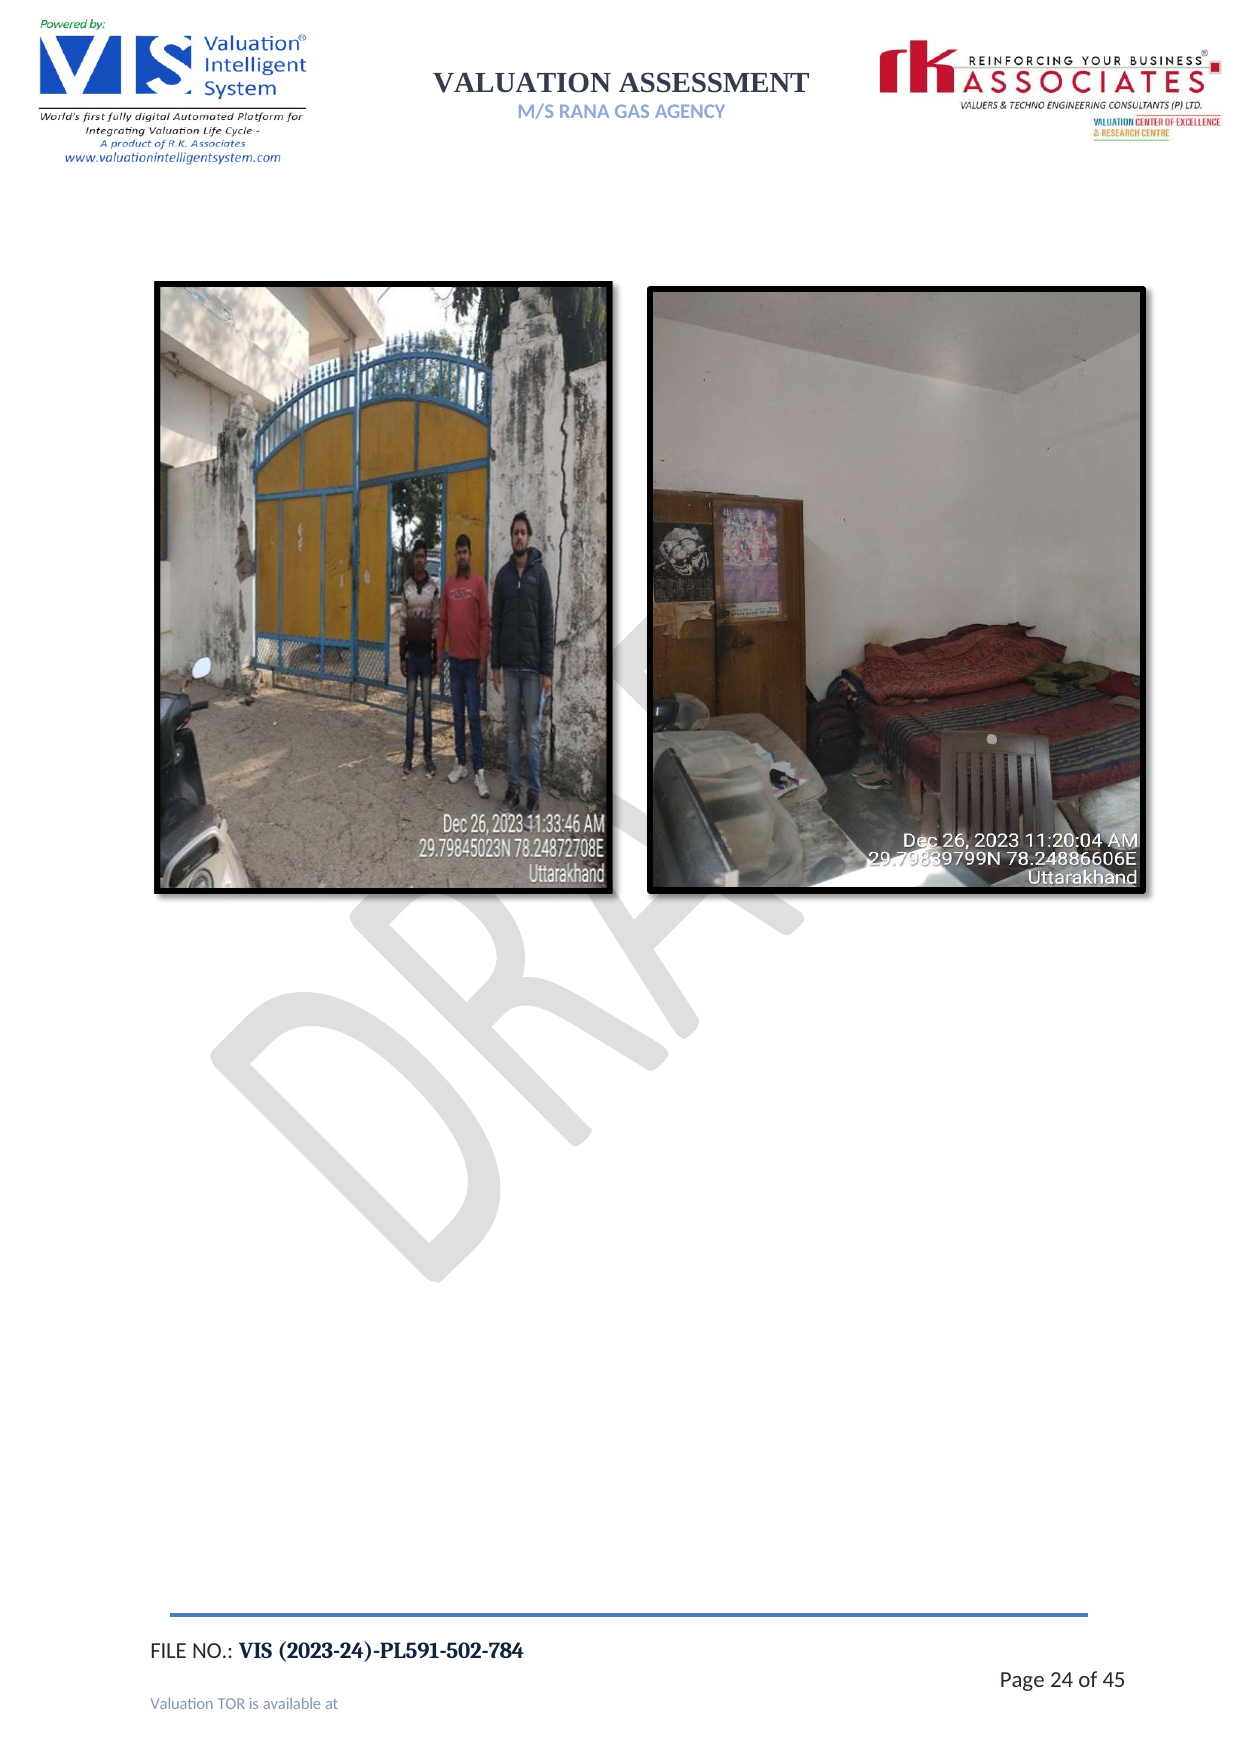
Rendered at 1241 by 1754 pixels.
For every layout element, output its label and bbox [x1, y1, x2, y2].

picture [642, 281, 1160, 907]
picture [150, 278, 626, 907]
picture [873, 31, 1223, 141]
picture [38, 19, 307, 165]
